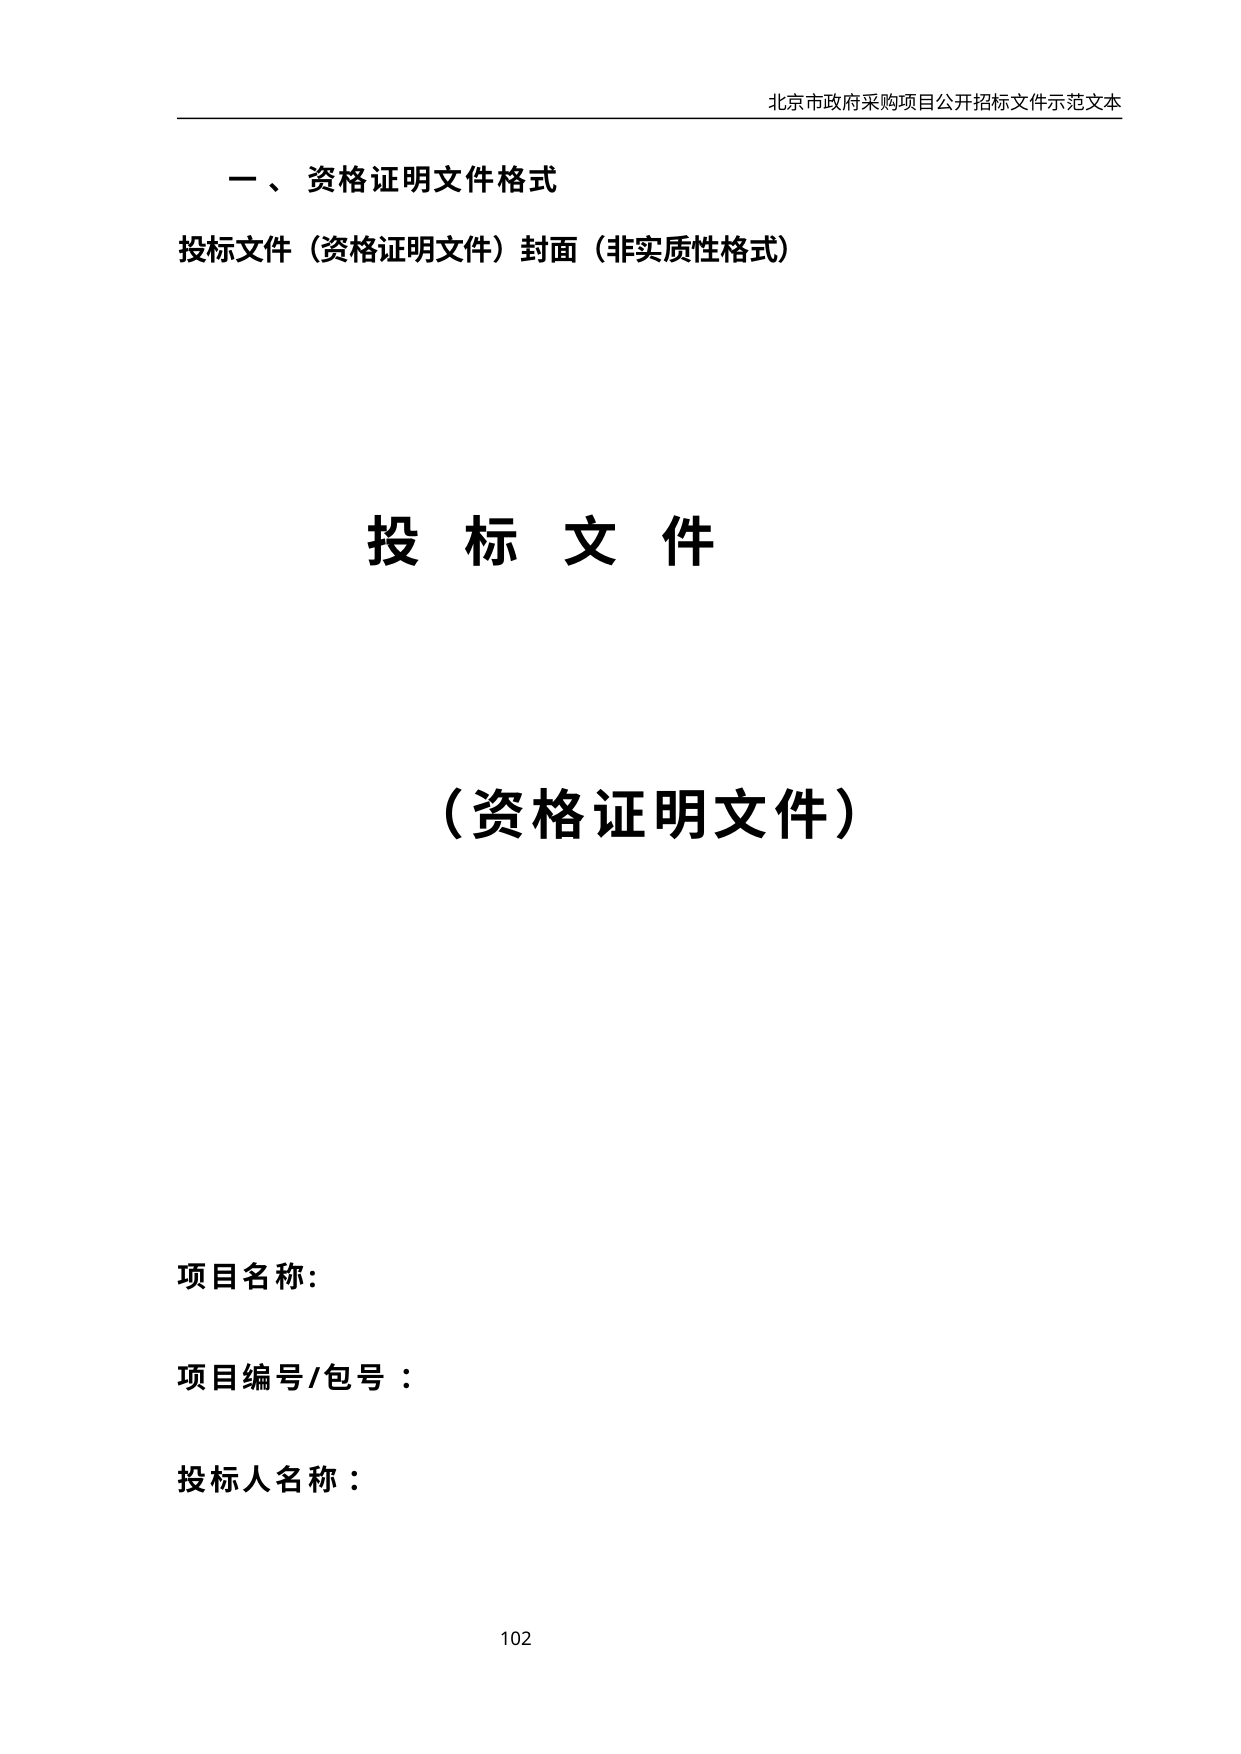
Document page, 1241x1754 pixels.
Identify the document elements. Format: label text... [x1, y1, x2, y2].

text 投标人名称 ： [177, 1457, 1122, 1499]
text 投 标 文 件 [367, 511, 1122, 574]
text 项目编号/包号 ： [177, 1355, 1122, 1397]
text 一 、 资格证明文件格式 [178, 163, 1122, 198]
text （资格证明文件） [177, 783, 1122, 847]
text 项目名称: [177, 1254, 1122, 1296]
text 投标文件（资格证明文件）封面（非实质性格式） [178, 233, 1122, 267]
